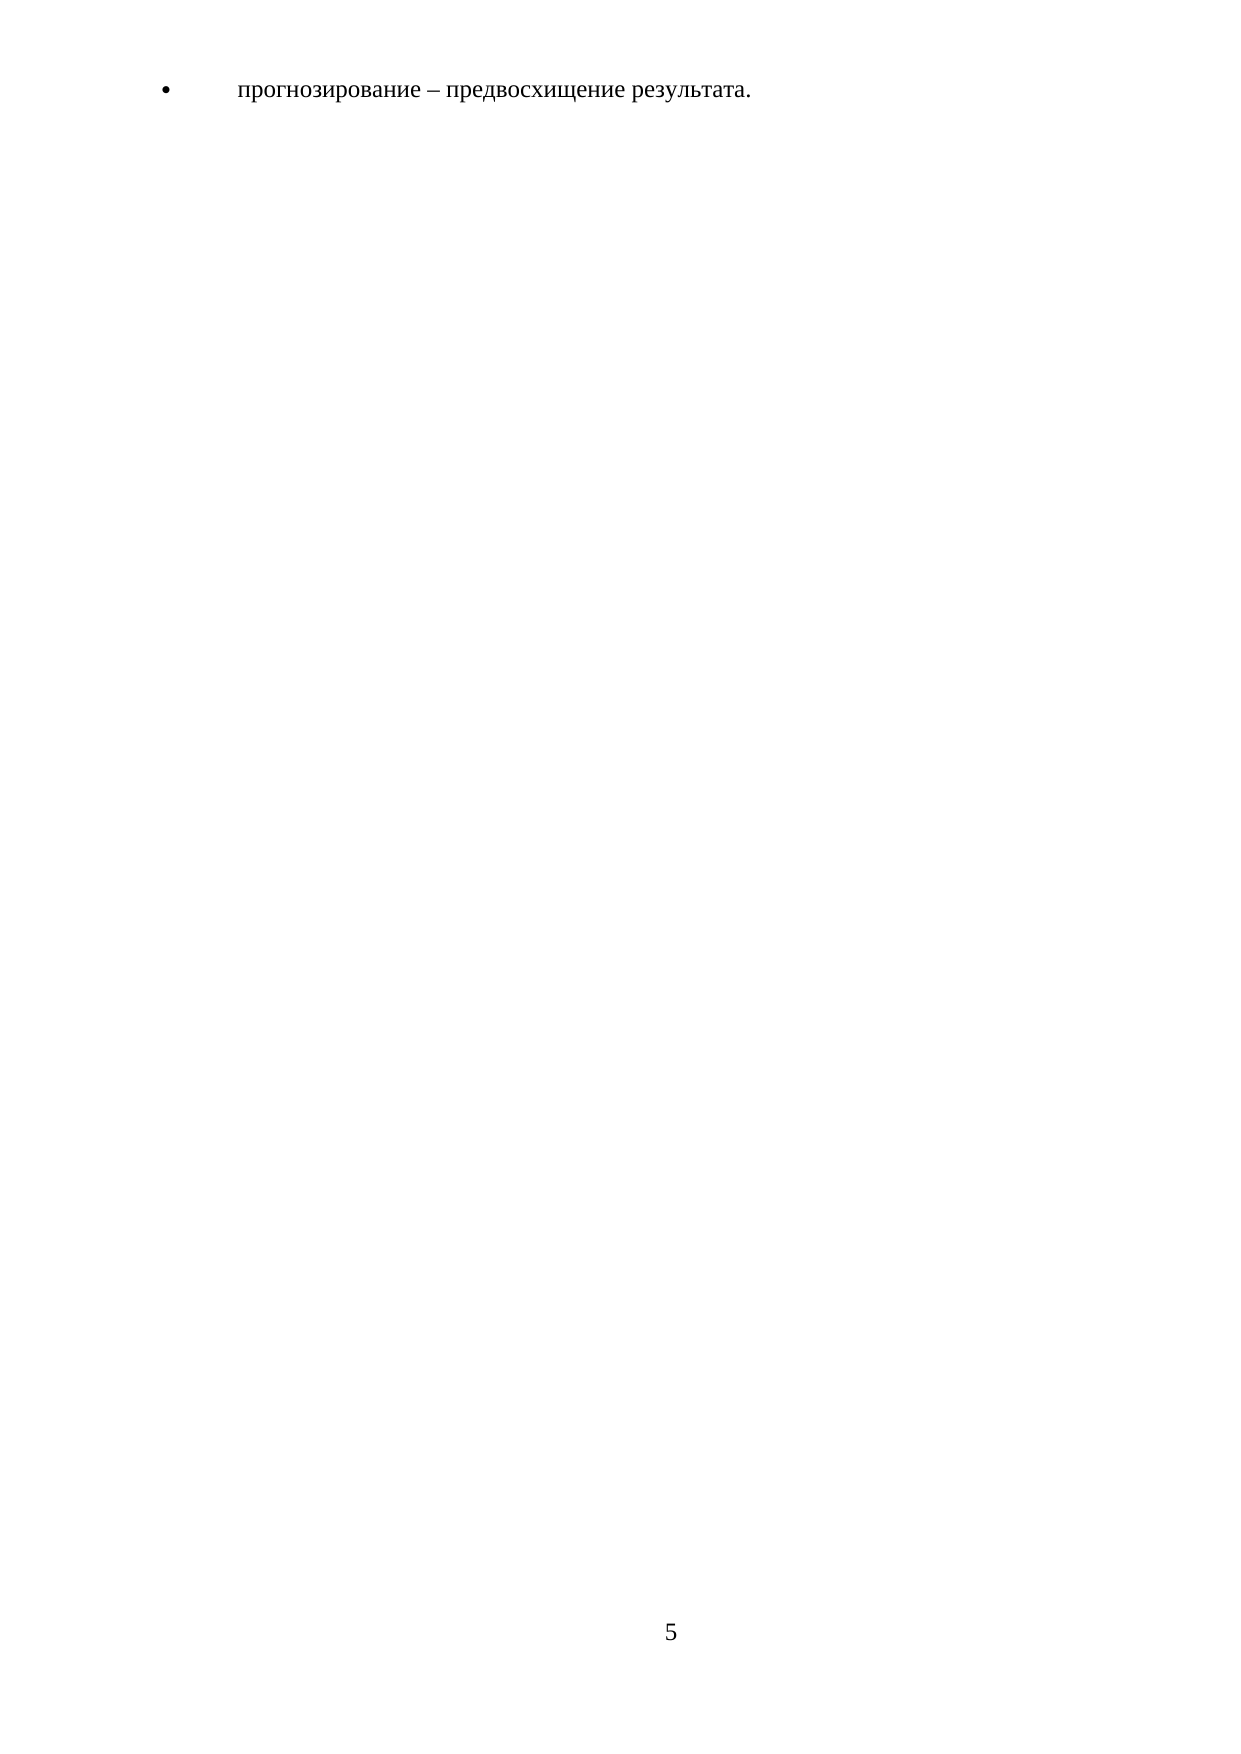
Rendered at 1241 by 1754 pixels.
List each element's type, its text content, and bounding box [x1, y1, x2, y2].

list прогнозирование – предвосхищение результата. [162, 74, 1185, 103]
